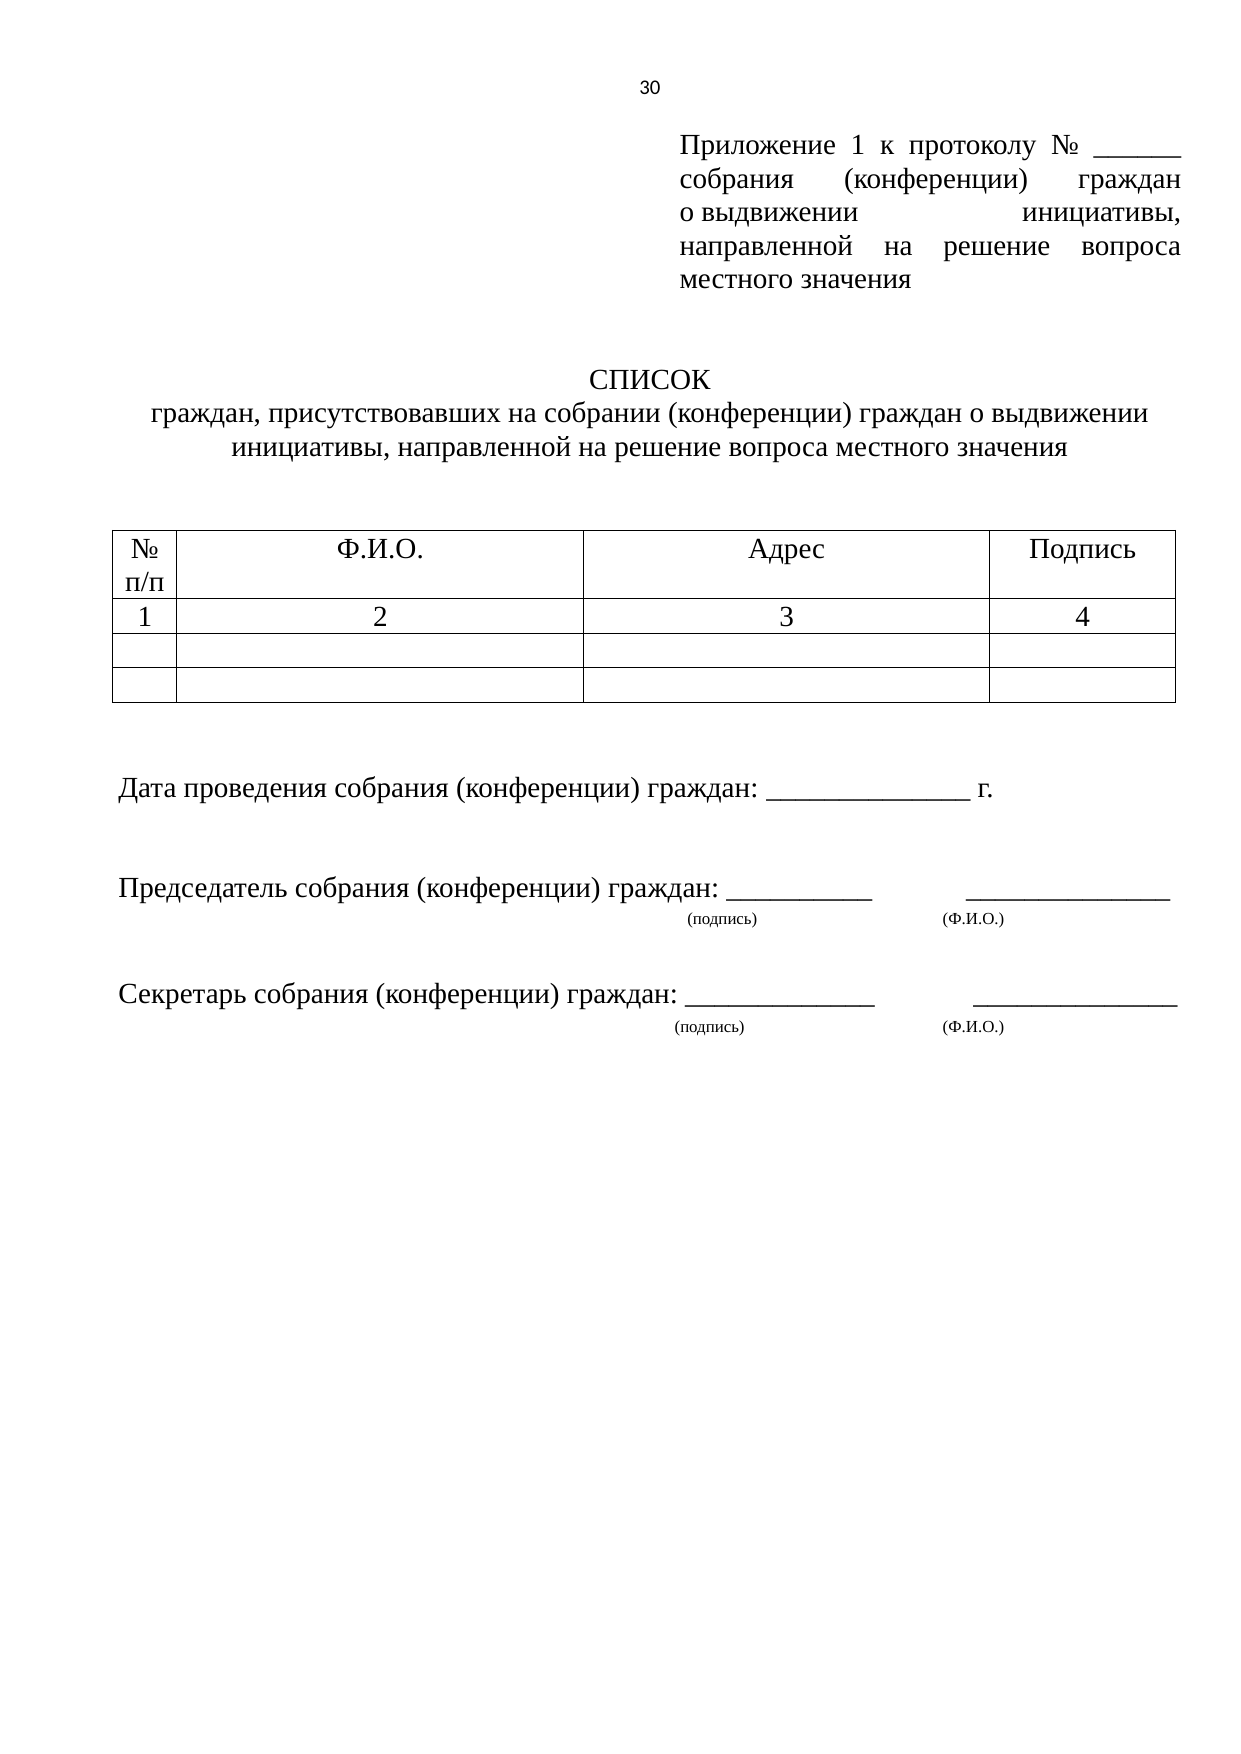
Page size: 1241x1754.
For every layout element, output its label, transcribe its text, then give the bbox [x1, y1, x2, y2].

text (подпись) (Ф.И.О.) [118, 909, 1181, 942]
table_cell 4 [990, 599, 1175, 632]
table_cell 1 [113, 599, 176, 632]
table_cell [990, 668, 1175, 702]
table_cell 3 [584, 599, 989, 632]
text Секретарь собрания (конференции) граждан: _____________ ______________ [118, 976, 1181, 1009]
text Дата проведения собрания (конференции) граждан: ______________ г. [118, 770, 1181, 803]
table_cell [177, 668, 583, 702]
text инициативы, направленной на решение вопроса местного значения [118, 429, 1181, 463]
table_header Подпись [990, 531, 1175, 598]
text СПИСОК [118, 362, 1181, 396]
table_cell [990, 634, 1175, 667]
table_cell [584, 634, 989, 667]
text (подпись) (Ф.И.О.) [118, 1017, 1181, 1050]
table_cell [113, 634, 176, 667]
table_cell 2 [177, 599, 583, 632]
table_cell [584, 668, 989, 702]
text граждан, присутствовавших на собрании (конференции) граждан о выдвижении [118, 396, 1181, 429]
table_cell [177, 634, 583, 667]
table_header Адрес [584, 531, 989, 598]
text Приложение 1 к протоколу № ______ собрания (конференции) граждан о выдвижении инициативы, направленной на решение вопроса местного значения [679, 127, 1181, 295]
table_cell [113, 668, 176, 702]
table_header Ф.И.О. [177, 531, 583, 598]
text Председатель собрания (конференции) граждан: __________ ______________ [118, 870, 1181, 904]
table_header № п/п [113, 531, 176, 598]
